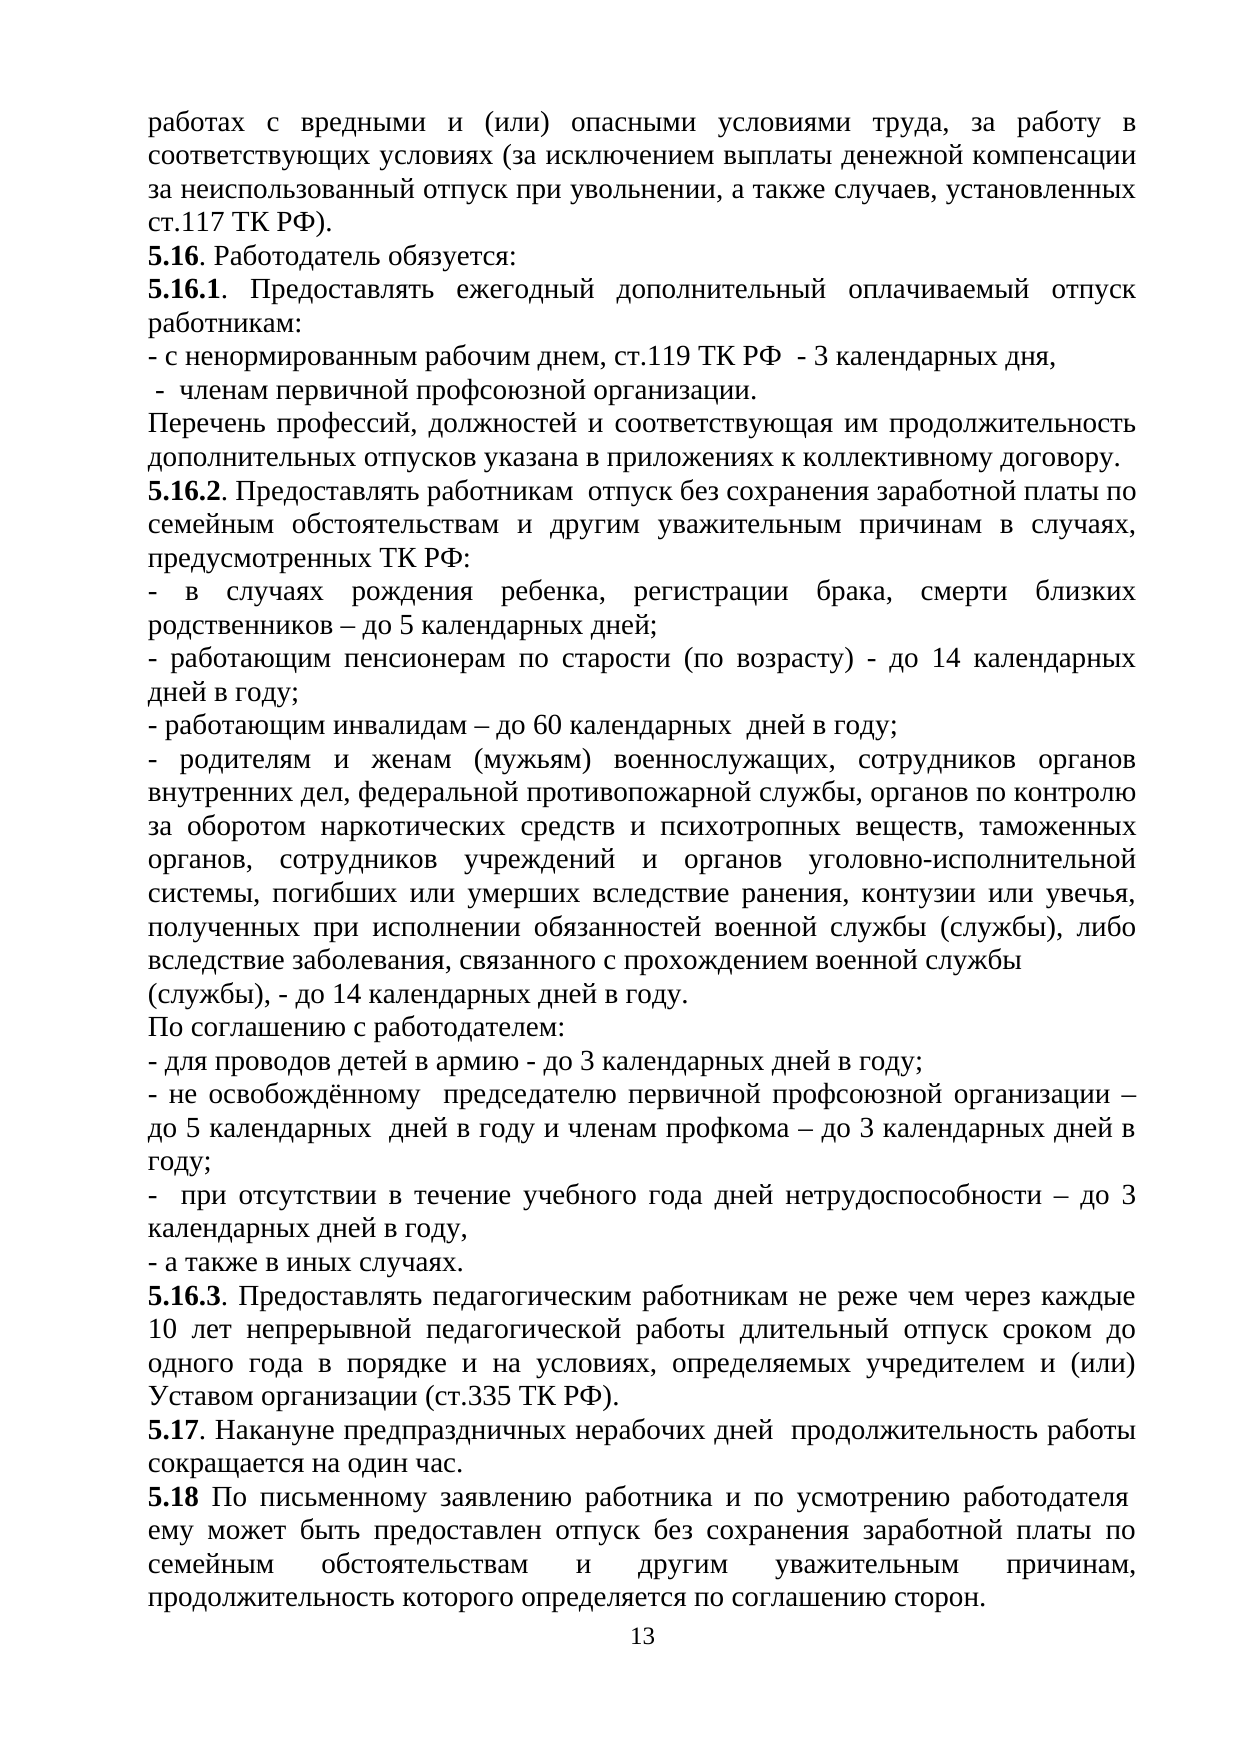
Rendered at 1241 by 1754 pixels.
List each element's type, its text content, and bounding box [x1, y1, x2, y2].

text (службы), - до 14 календарных дней в году. [148, 976, 1137, 1009]
text - при отсутствии в течение учебного года дней нетрудоспособности – до 3 календарных дней в году, [148, 1177, 1137, 1244]
text - а также в иных случаях. [148, 1244, 1137, 1278]
text 5.17. Накануне предпраздничных нерабочих дней продолжительность работы сокращается на один час. [148, 1412, 1137, 1479]
text - родителям и женам (мужьям) военнослужащих, сотрудников органов внутренних дел, федеральной противопожарной службы, органов по контролю за оборотом наркотических средств и психотропных веществ, таможенных органов, сотрудников учреждений и органов уголовно-исполнительной системы, погибших или умерших вследствие ранения, контузии или увечья, полученных при исполнении обязанностей военной службы (службы), либо вследствие заболевания, связанного с прохождением военной службы [148, 741, 1137, 976]
text - работающим инвалидам – до 60 календарных дней в году; [148, 707, 1137, 741]
text - работающим пенсионерам по старости (по возрасту) - до 14 календарных дней в году; [148, 640, 1137, 707]
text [148, 104, 1137, 238]
text 5.16.3. Предоставлять педагогическим работникам не реже чем через каждые 10 лет непрерывной педагогической работы длительный отпуск сроком до одного года в порядке и на условиях, определяемых учредителем и (или) Уставом организации (ст.335 ТК РФ). [148, 1278, 1137, 1412]
text 5.16. Работодатель обязуется: [148, 238, 1137, 271]
text - для проводов детей в армию - до 3 календарных дней в году; [148, 1043, 1137, 1076]
text Перечень профессий, должностей и соответствующая им продолжительность дополнительных отпусков указана в приложениях к коллективному договору. [148, 406, 1137, 473]
text 5.16.2. Предоставлять работникам отпуск без сохранения заработной платы по семейным обстоятельствам и другим уважительным причинам в случаях, предусмотренных ТК РФ: [148, 473, 1137, 573]
text - с ненормированным рабочим днем, ст.119 ТК РФ - 3 календарных дня, [148, 338, 1137, 372]
text - в случаях рождения ребенка, регистрации брака, смерти близких родственников – до 5 календарных дней; [148, 573, 1137, 640]
text - членам первичной профсоюзной организации. [148, 372, 1137, 406]
text 5.16.1. Предоставлять ежегодный дополнительный оплачиваемый отпуск работникам: [148, 271, 1137, 338]
text - не освобождённому председателю первичной профсоюзной организации – до 5 календарных дней в году и членам профкома – до 3 календарных дней в году; [148, 1076, 1137, 1177]
text 5.18 По письменному заявлению работника и по усмотрению работодателя ему может быть предоставлен отпуск без сохранения заработной платы по семейным обстоятельствам и другим уважительным причинам, продолжительность которого определяется по соглашению сторон. [148, 1479, 1137, 1613]
text По соглашению с работодателем: [148, 1009, 1137, 1043]
